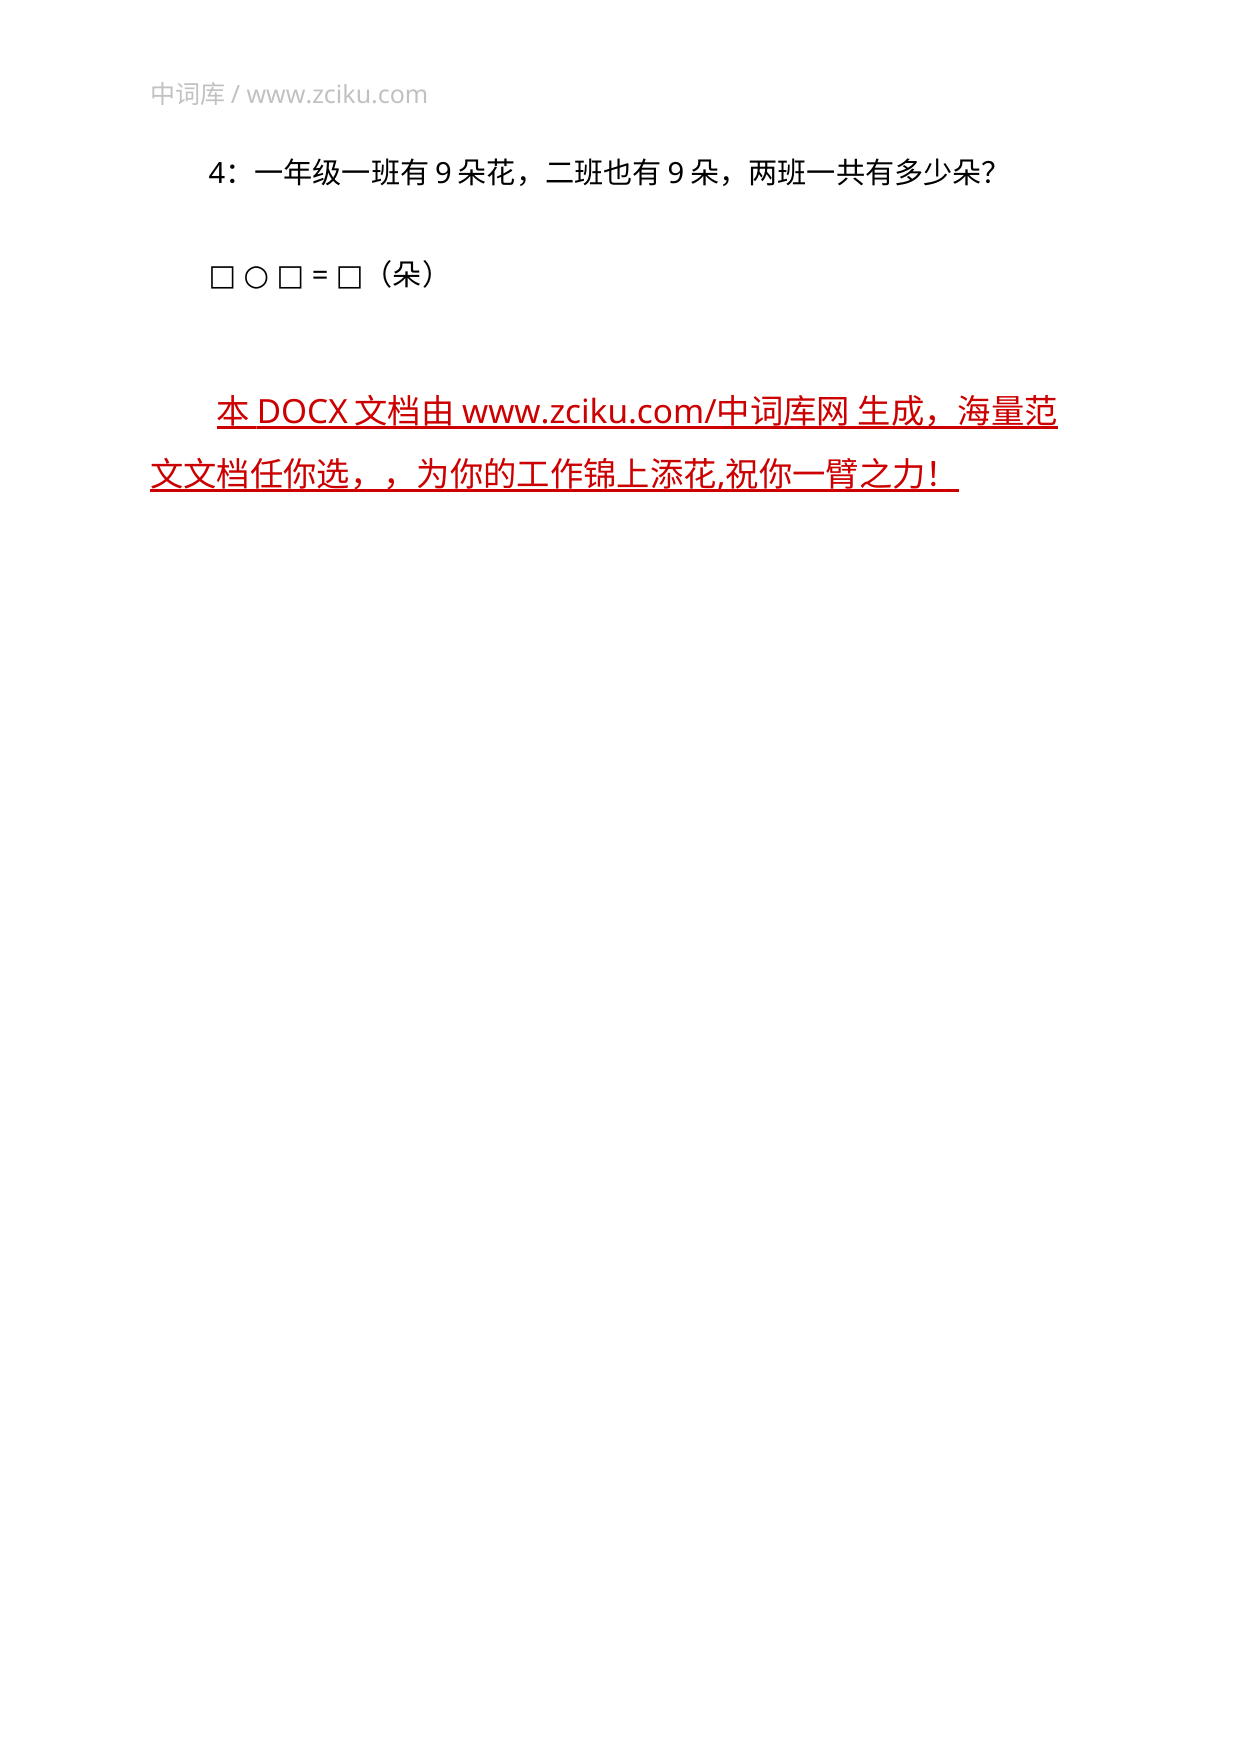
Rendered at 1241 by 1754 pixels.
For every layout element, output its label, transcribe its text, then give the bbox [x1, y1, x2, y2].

text 本DOCX文档由 www.zciku.com/中词库网 生成，海量范文文档任你选，，为你的工作锦上添花,祝你一臂之力！ [150, 385, 1090, 496]
text □ ○ □ = □（朵） [150, 252, 1090, 294]
text 4：一年级一班有9朵花，二班也有9朵，两班一共有多少朵？ [150, 150, 1090, 192]
